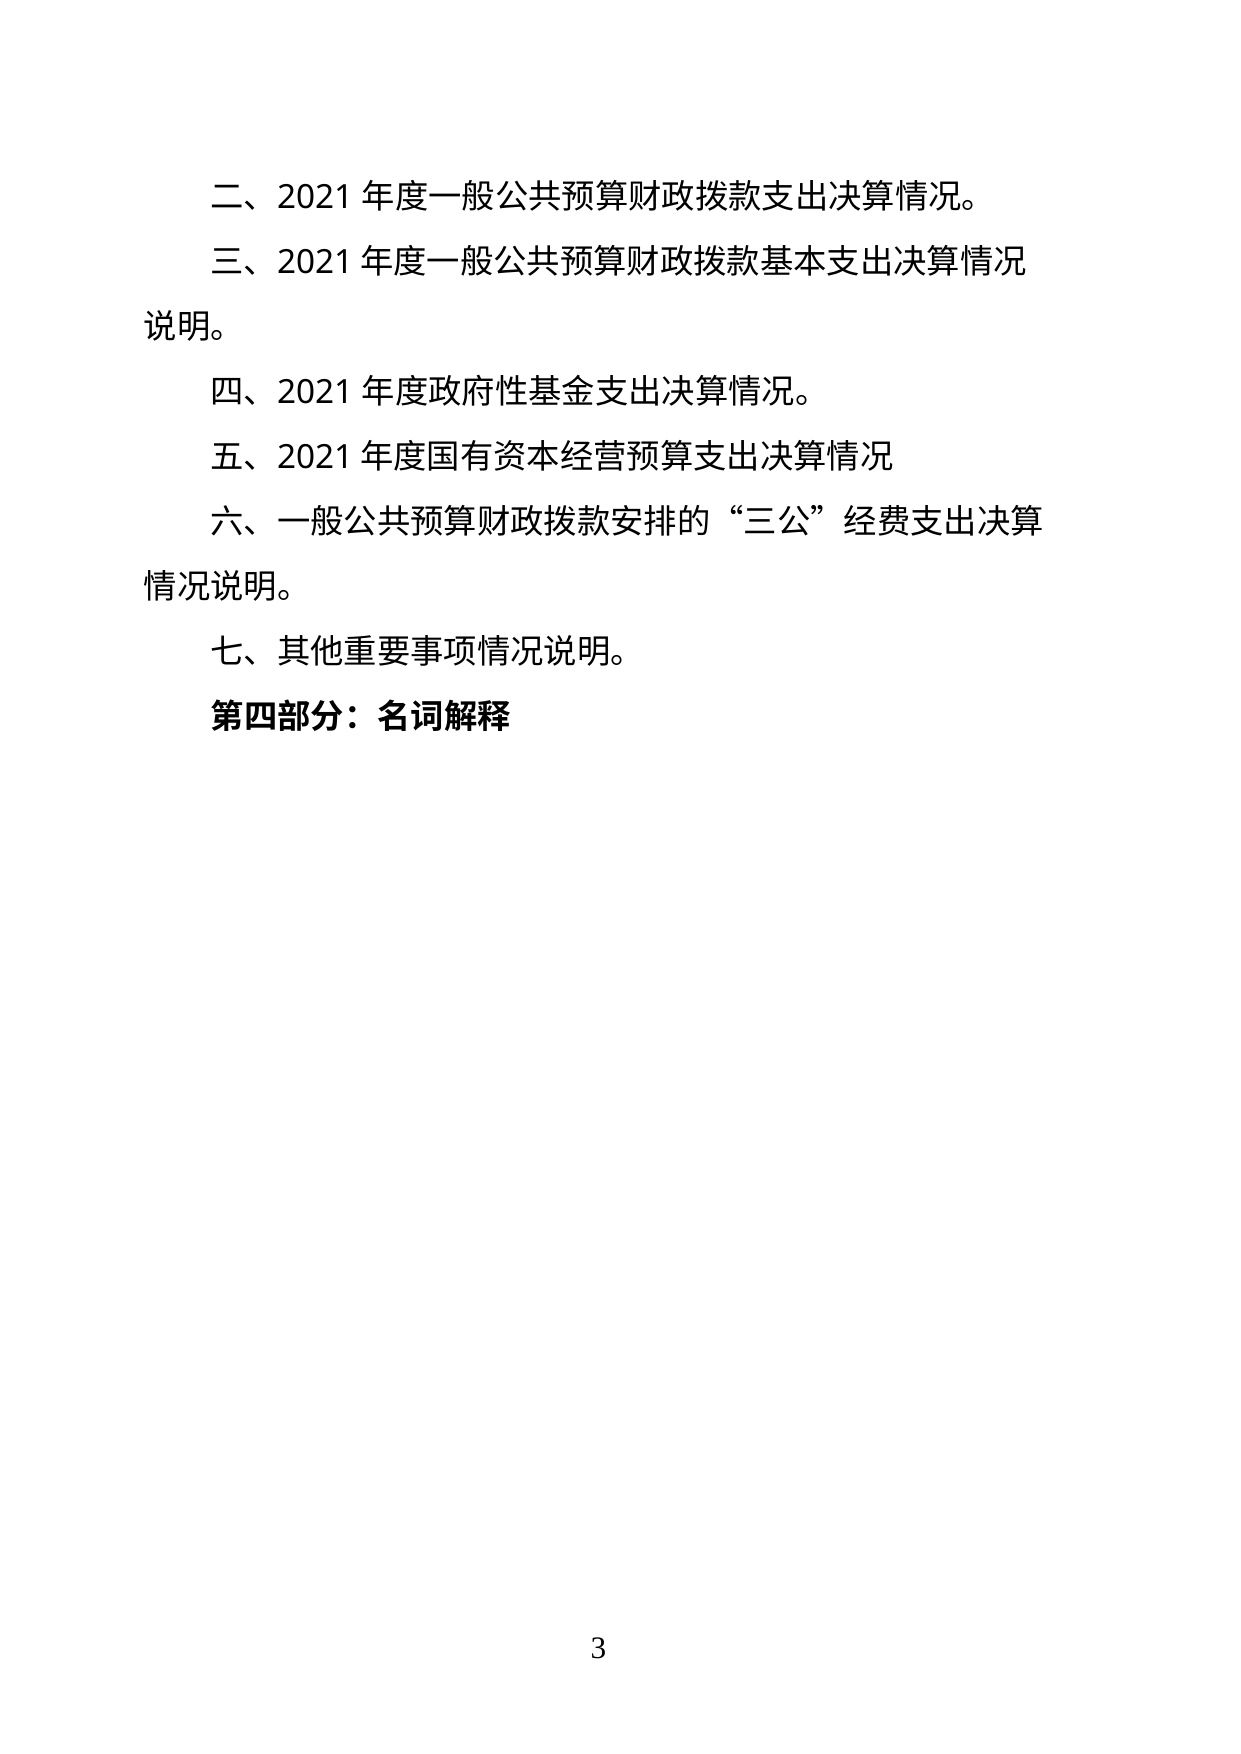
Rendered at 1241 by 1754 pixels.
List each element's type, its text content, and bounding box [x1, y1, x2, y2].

text 四、2021 年度政府性基金支出决算情况。 [143, 357, 1053, 422]
text 二、2021 年度一般公共预算财政拨款支出决算情况。 [143, 162, 1053, 227]
text 第四部分：名词解释 [143, 682, 1053, 747]
text 六、一般公共预算财政拨款安排的“三公”经费支出决算情况说明。 [143, 487, 1053, 617]
text 七、其他重要事项情况说明。 [143, 617, 1053, 682]
text 三、2021年度一般公共预算财政拨款基本支出决算情况说明。 [143, 227, 1053, 357]
text 五、2021年度国有资本经营预算支出决算情况 [143, 422, 1053, 487]
